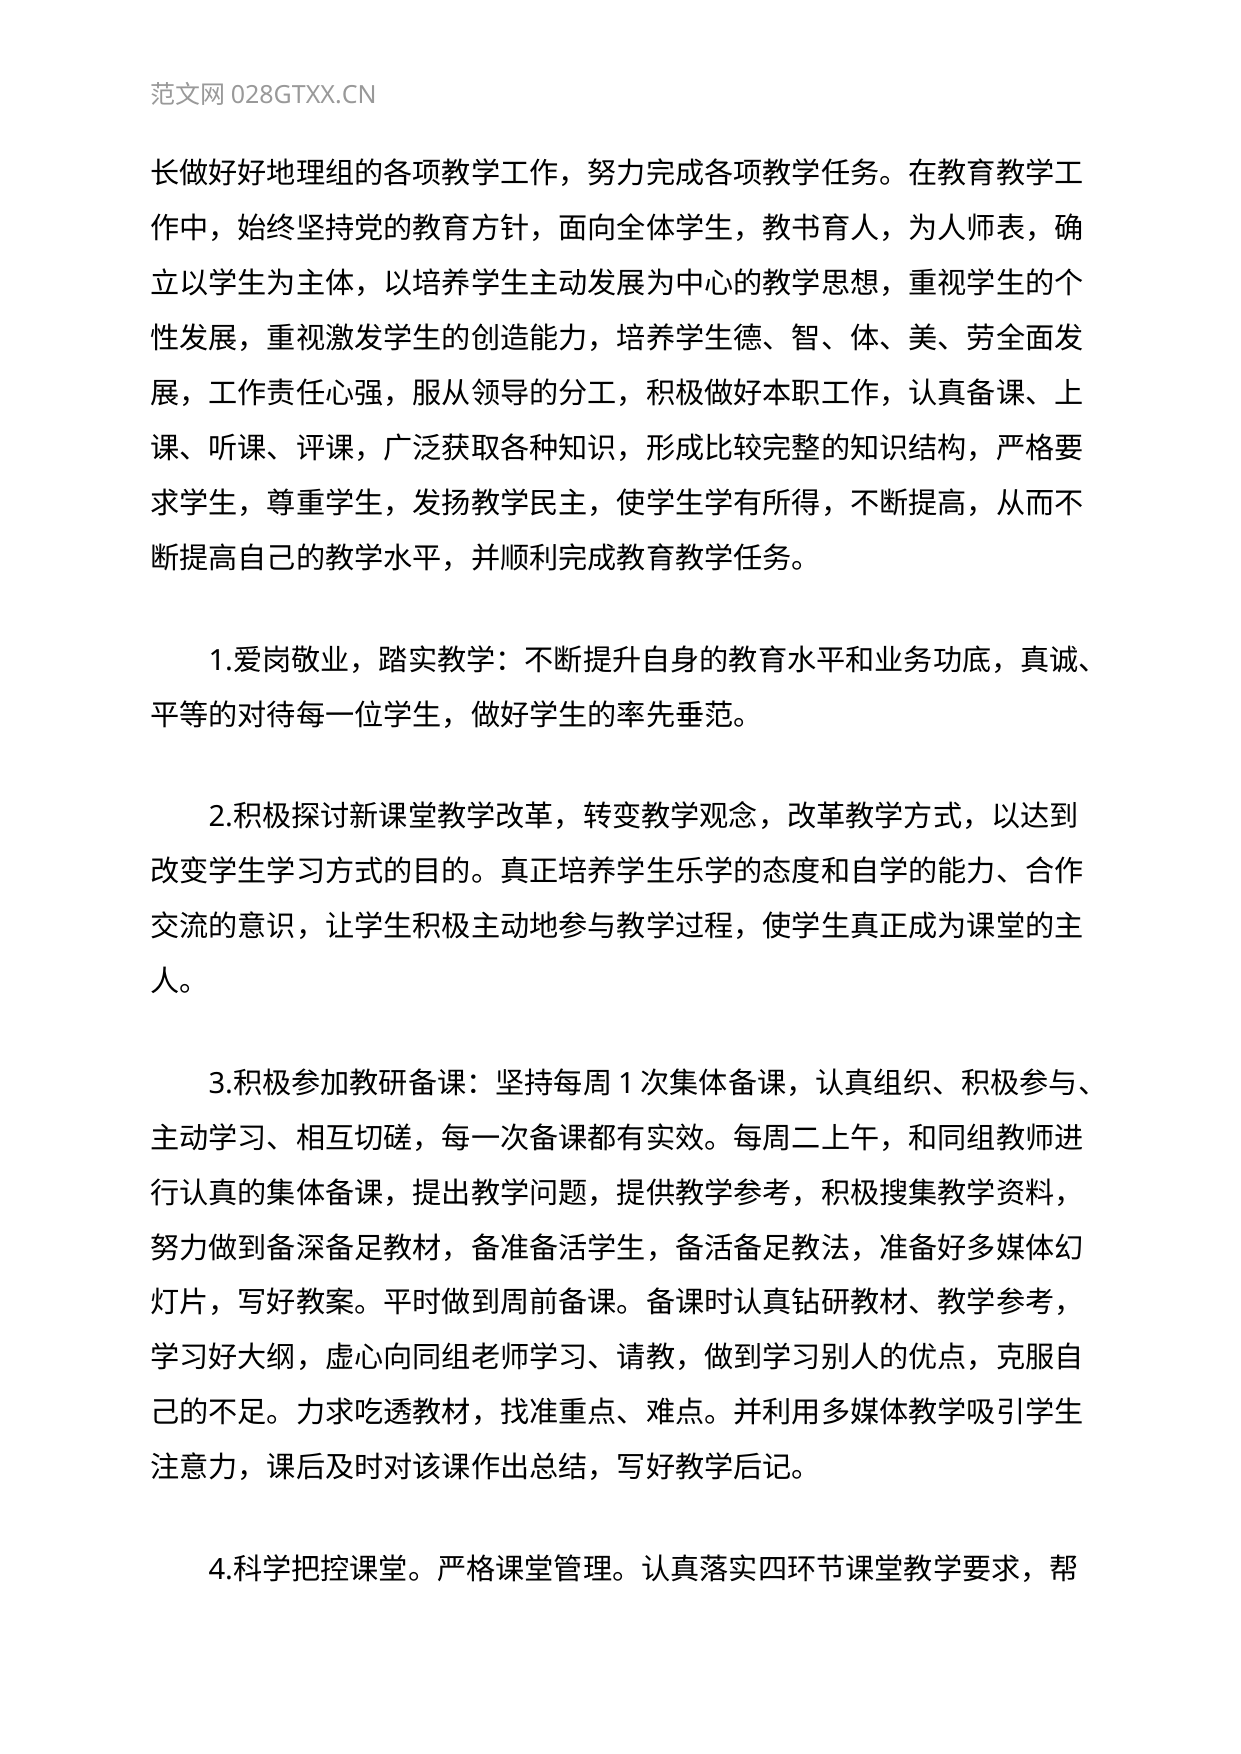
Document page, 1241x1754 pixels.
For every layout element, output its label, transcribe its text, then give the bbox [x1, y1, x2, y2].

text 2.积极探讨新课堂教学改革，转变教学观念，改革教学方式，以达到改变学生学习方式的目的。真正培养学生乐学的态度和自学的能力、合作交流的意识，让学生积极主动地参与教学过程，使学生真正成为课堂的主人。 [150, 793, 1090, 1000]
text 3.积极参加教研备课：坚持每周1次集体备课，认真组织、积极参与、主动学习、相互切磋，每一次备课都有实效。每周二上午，和同组教师进行认真的集体备课，提出教学问题，提供教学参考，积极搜集教学资料，努力做到备深备足教材，备准备活学生，备活备足教法，准备好多媒体幻灯片，写好教案。平时做到周前备课。备课时认真钻研教材、教学参考，学习好大纲，虚心向同组老师学习、请教，做到学习别人的优点，克服自己的不足。力求吃透教材，找准重点、难点。并利用多媒体教学吸引学生注意力，课后及时对该课作出总结，写好教学后记。 [150, 1059, 1090, 1486]
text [150, 1546, 1090, 1588]
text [150, 150, 1090, 577]
text 1.爱岗敬业，踏实教学：不断提升自身的教育水平和业务功底，真诚、平等的对待每一位学生，做好学生的率先垂范。 [150, 636, 1090, 733]
